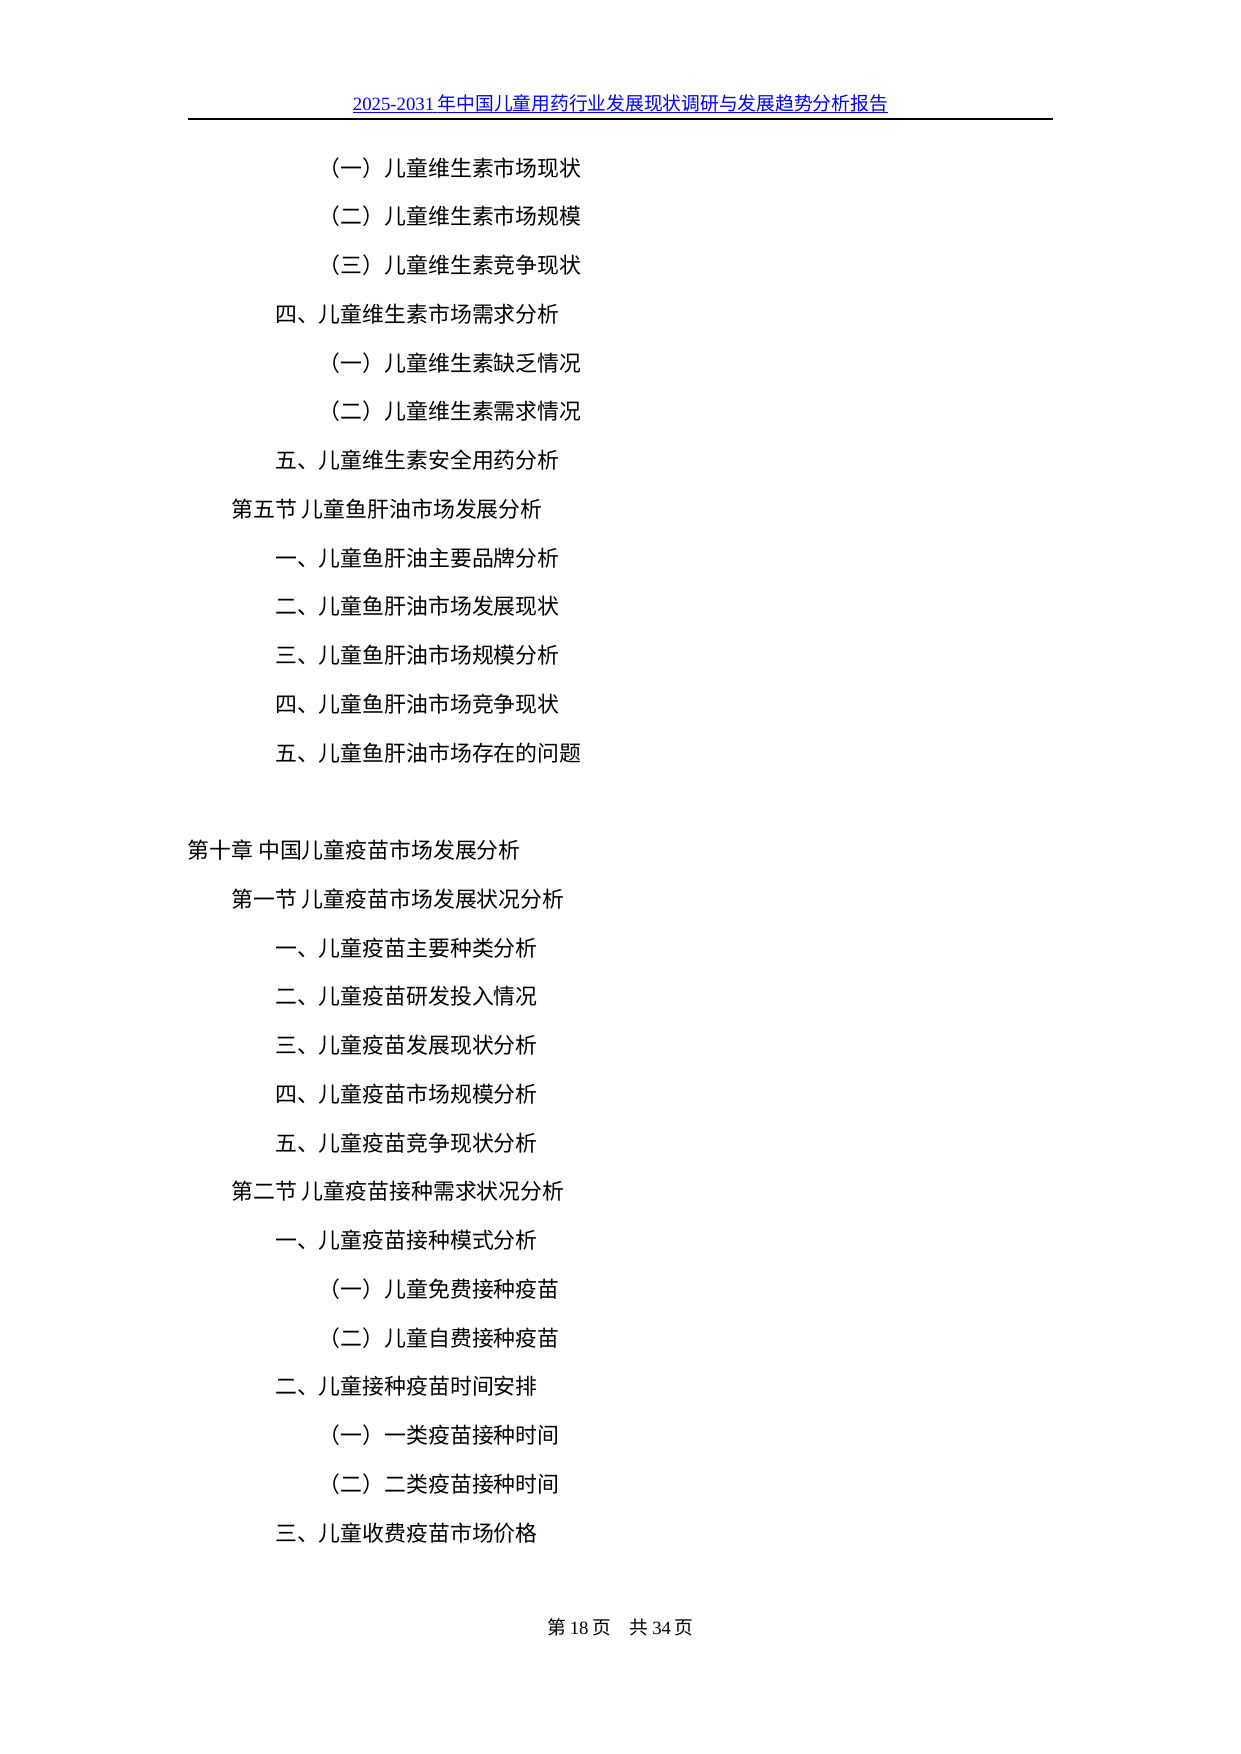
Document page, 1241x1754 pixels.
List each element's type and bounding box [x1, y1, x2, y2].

text [187, 150, 1053, 1548]
